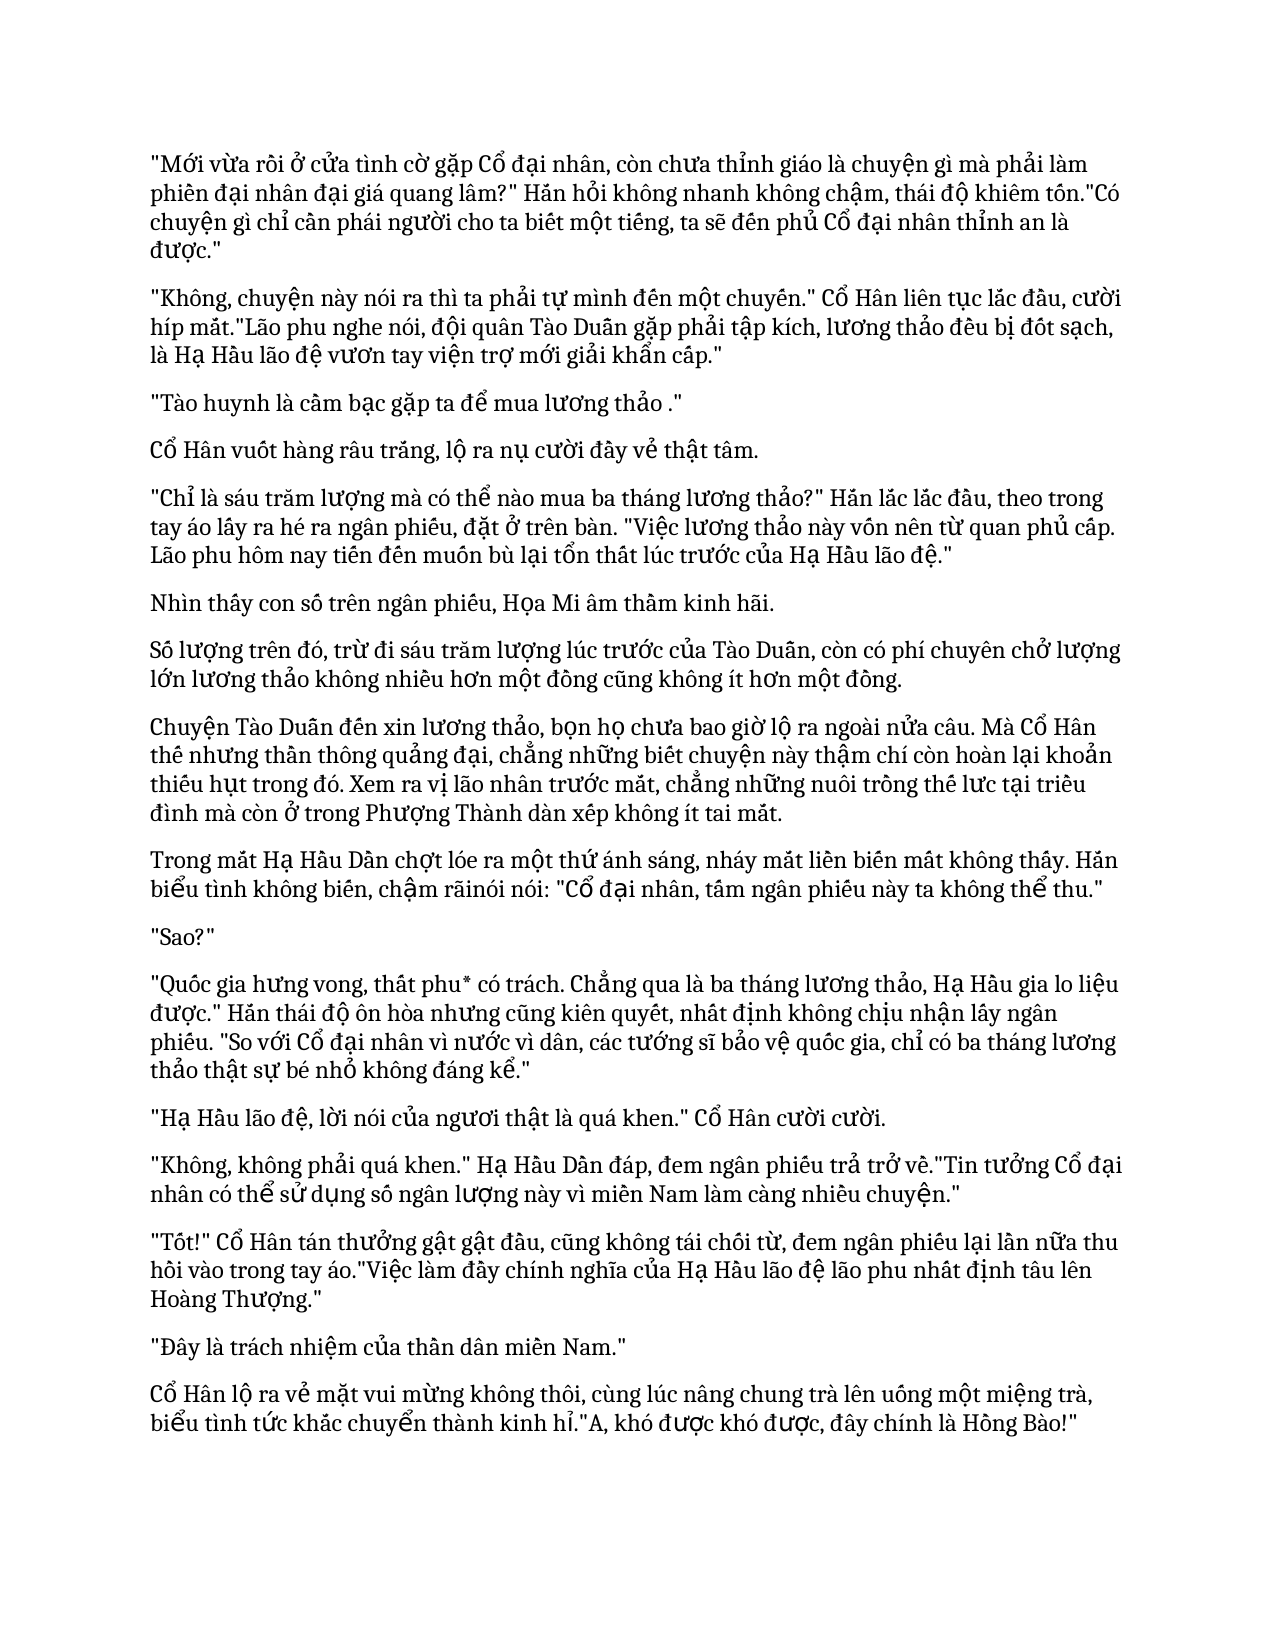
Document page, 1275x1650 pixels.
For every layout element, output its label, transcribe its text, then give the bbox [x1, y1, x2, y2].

text "Tốt!" Cổ Hân tán thưởng gật gật đầu, cũng không tái chối từ, đem ngân phiếu lại lần nữa thu hồi vào trong tay áo."Việc làm đầy chính nghĩa của Hạ Hầu lão đệ lão phu nhất định tâu lên Hoàng Thượng." [150, 1227, 1125, 1314]
text Chuyện Tào Duẫn đến xin lương thảo, bọn họ chưa bao giờ lộ ra ngoài nửa câu. Mà Cổ Hân thế nhưng thần thông quảng đại, chẳng những biết chuyện này thậm chí còn hoàn lại khoản thiếu hụt trong đó. Xem ra vị lão nhân trước mắt, chẳng những nuôi trồng thế lưc tại triều đình mà còn ở trong Phượng Thành dàn xếp không ít tai mắt. [150, 712, 1125, 827]
text "Sao?" [150, 922, 1125, 951]
text "Đây là trách nhiệm của thần dân miền Nam." [150, 1332, 1125, 1361]
text Cổ Hân lộ ra vẻ mặt vui mừng không thôi, cùng lúc nâng chung trà lên uống một miệng trà, biểu tình tức khắc chuyển thành kinh hỉ."A, khó được khó được, đây chính là Hồng Bào!" [150, 1380, 1125, 1437]
text Trong mắt Hạ Hầu Dần chợt lóe ra một thứ ánh sáng, nháy mắt liền biến mất không thấy. Hắn biểu tình không biến, chậm rãinói nói: "Cổ đại nhân, tấm ngân phiếu này ta không thể thu." [150, 846, 1125, 904]
text Số lượng trên đó, trừ đi sáu trăm lượng lúc trước của Tào Duẫn, còn có phí chuyên chở lượng lớn lương thảo không nhiều hơn một đồng cũng không ít hơn một đồng. [150, 636, 1125, 694]
text "Tào huynh là cầm bạc gặp ta để mua lương thảo ." [150, 389, 1125, 417]
text Cổ Hân vuốt hàng râu trắng, lộ ra nụ cười đầy vẻ thật tâm. [150, 436, 1125, 465]
text "Hạ Hầu lão đệ, lời nói của ngươi thật là quá khen." Cổ Hân cười cười. [150, 1104, 1125, 1132]
text "Chỉ là sáu trăm lượng mà có thể nào mua ba tháng lương thảo?" Hắn lắc lắc đầu, theo trong tay áo lấy ra hé ra ngân phiếu, đặt ở trên bàn. "Việc lương thảo này vốn nên từ quan phủ cấp. Lão phu hôm nay tiến đến muốn bù lại tổn thất lúc trước của Hạ Hầu lão đệ." [150, 484, 1125, 570]
text Nhìn thấy con số trên ngân phiếu, Họa Mi âm thầm kinh hãi. [150, 589, 1125, 617]
text "Mới vừa rồi ở cửa tình cờ gặp Cổ đại nhân, còn chưa thỉnh giáo là chuyện gì mà phải làm phiền đại nhân đại giá quang lâm?" Hắn hỏi không nhanh không chậm, thái độ khiêm tốn."Có chuyện gì chỉ cần phái người cho ta biết một tiếng, ta sẽ đến phủ Cổ đại nhân thỉnh an là được." [150, 150, 1125, 265]
text "Không, chuyện này nói ra thì ta phải tự mình đến một chuyến." Cổ Hân liên tục lắc đầu, cười híp mắt."Lão phu nghe nói, đội quân Tào Duẫn gặp phải tập kích, lương thảo đều bị đốt sạch, là Hạ Hầu lão đệ vươn tay viện trợ mới giải khẩn cấp." [150, 284, 1125, 370]
text "Không, không phải quá khen." Hạ Hầu Dần đáp, đem ngân phiếu trả trở về."Tin tưởng Cổ đại nhân có thể sử dụng số ngân lượng này vì miền Nam làm càng nhiều chuyện." [150, 1151, 1125, 1209]
text "Quốc gia hưng vong, thất phu* có trách. Chẳng qua là ba tháng lương thảo, Hạ Hầu gia lo liệu được." Hắn thái độ ôn hòa nhưng cũng kiên quyết, nhất định không chịu nhận lấy ngân phiếu. "So với Cổ đại nhân vì nước vì dân, các tướng sĩ bảo vệ quốc gia, chỉ có ba tháng lương thảo thật sự bé nhỏ không đáng kể." [150, 970, 1125, 1085]
